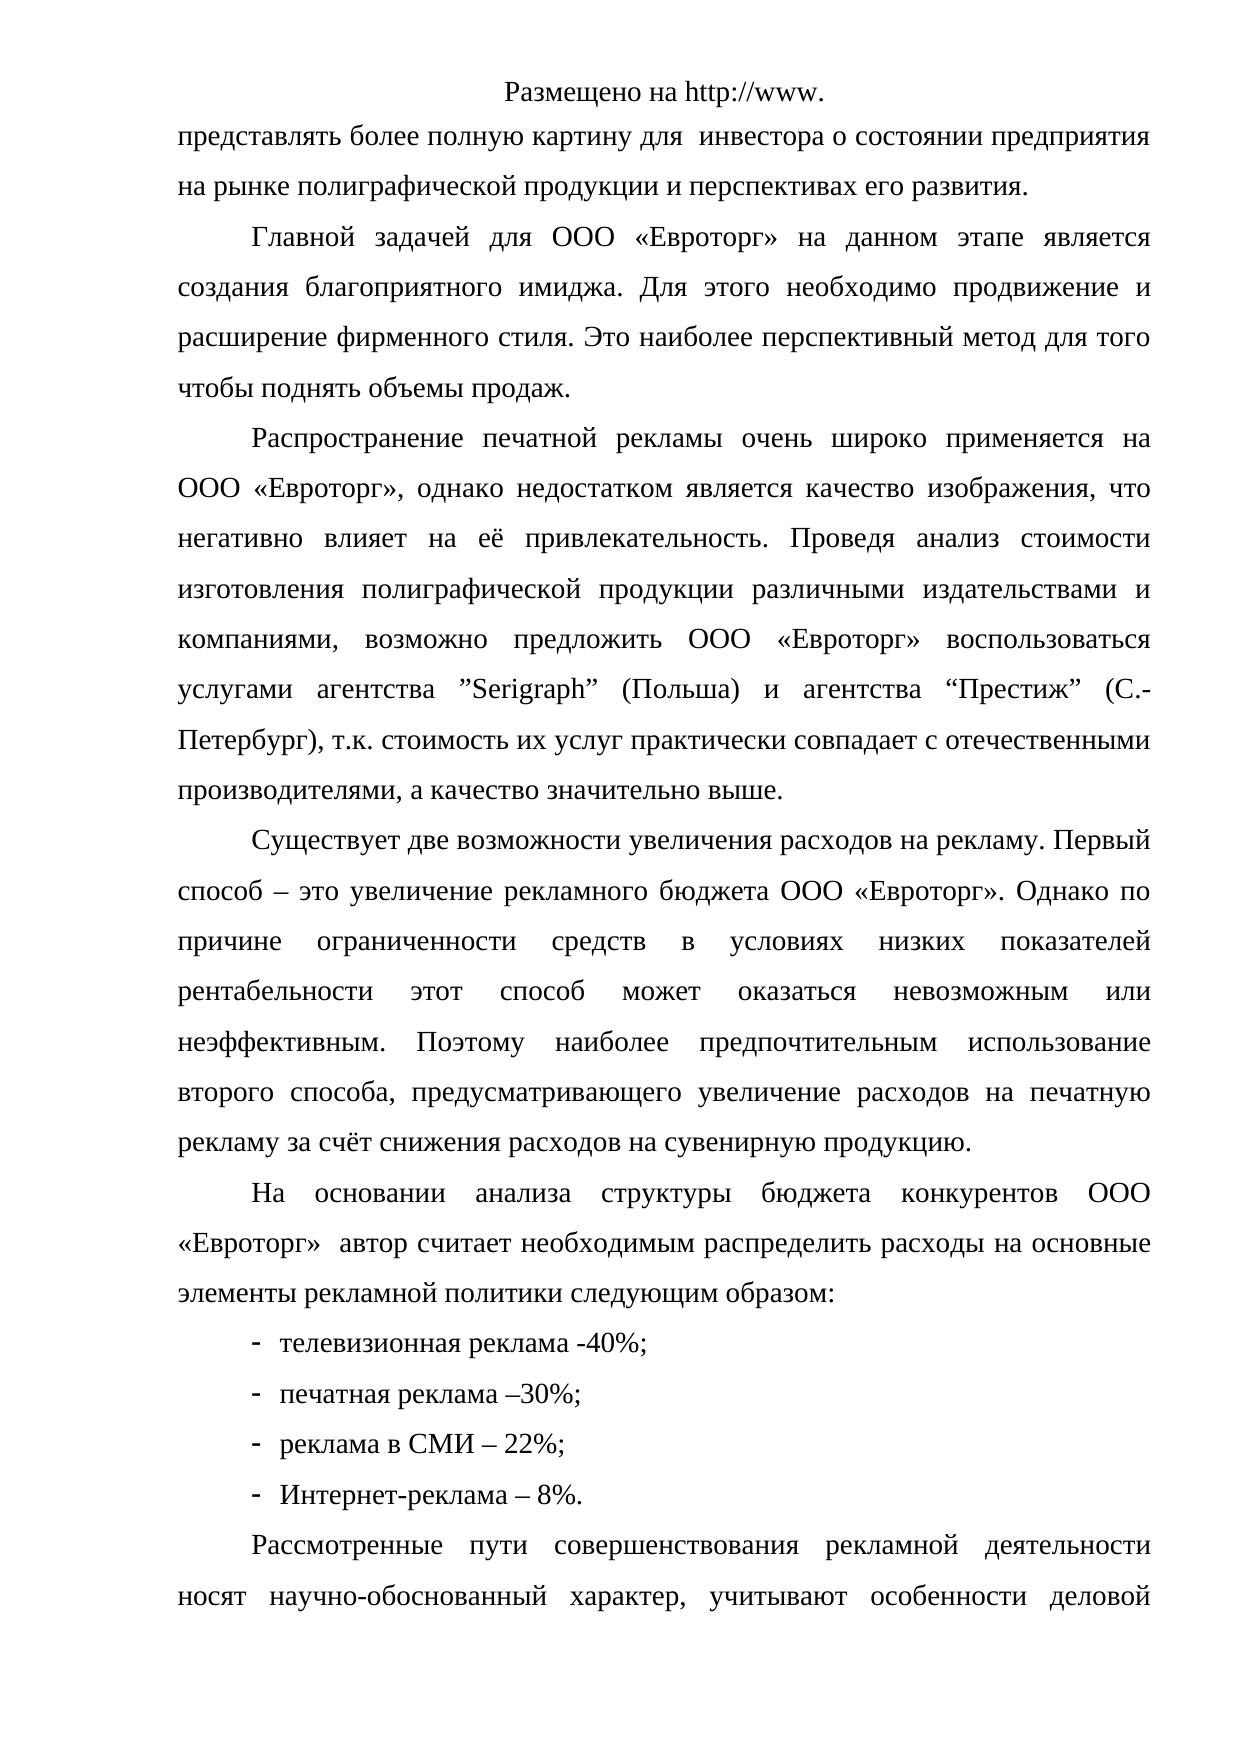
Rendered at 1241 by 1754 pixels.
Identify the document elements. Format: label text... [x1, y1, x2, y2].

text Существует две возможности увеличения расходов на рекламу. Первый способ – это увеличение рекламного бюджета ООО «Евроторг». Однако по причине ограниченности средств в условиях низких показателей рентабельности этот способ может оказаться невозможным или неэффективным. Поэтому наиболее предпочтительным использование второго способа, предусматривающего увеличение расходов на печатную рекламу за счёт снижения расходов на сувенирную продукцию. [177, 822, 1152, 1158]
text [177, 118, 1152, 202]
list Интернет-реклама – 8%. [177, 1477, 1152, 1511]
list телевизионная реклама -40%; [177, 1326, 1152, 1359]
text На основании анализа структуры бюджета конкурентов ООО «Евроторг» автор считает необходимым распределить расходы на основные элементы рекламной политики следующим образом: [177, 1175, 1152, 1309]
text Распространение печатной рекламы очень широко применяется на ООО «Евроторг», однако недостатком является качество изображения, что негативно влияет на её привлекательность. Проведя анализ стоимости изготовления полиграфической продукции различными издательствами и компаниями, возможно предложить ООО «Евроторг» воспользоваться услугами агентства ”Serigraph” (Польша) и агентства “Престиж” (С.-Петербург), т.к. стоимость их услуг практически совпадает с отечественными производителями, а качество значительно выше. [177, 420, 1152, 806]
text Главной задачей для ООО «Евроторг» на данном этапе является создания благоприятного имиджа. Для этого необходимо продвижение и расширение фирменного стиля. Это наиболее перспективный метод для того чтобы поднять объемы продаж. [177, 219, 1152, 403]
list реклама в СМИ – 22%; [177, 1426, 1152, 1460]
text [177, 1527, 1152, 1611]
list печатная реклама –30%; [177, 1376, 1152, 1410]
